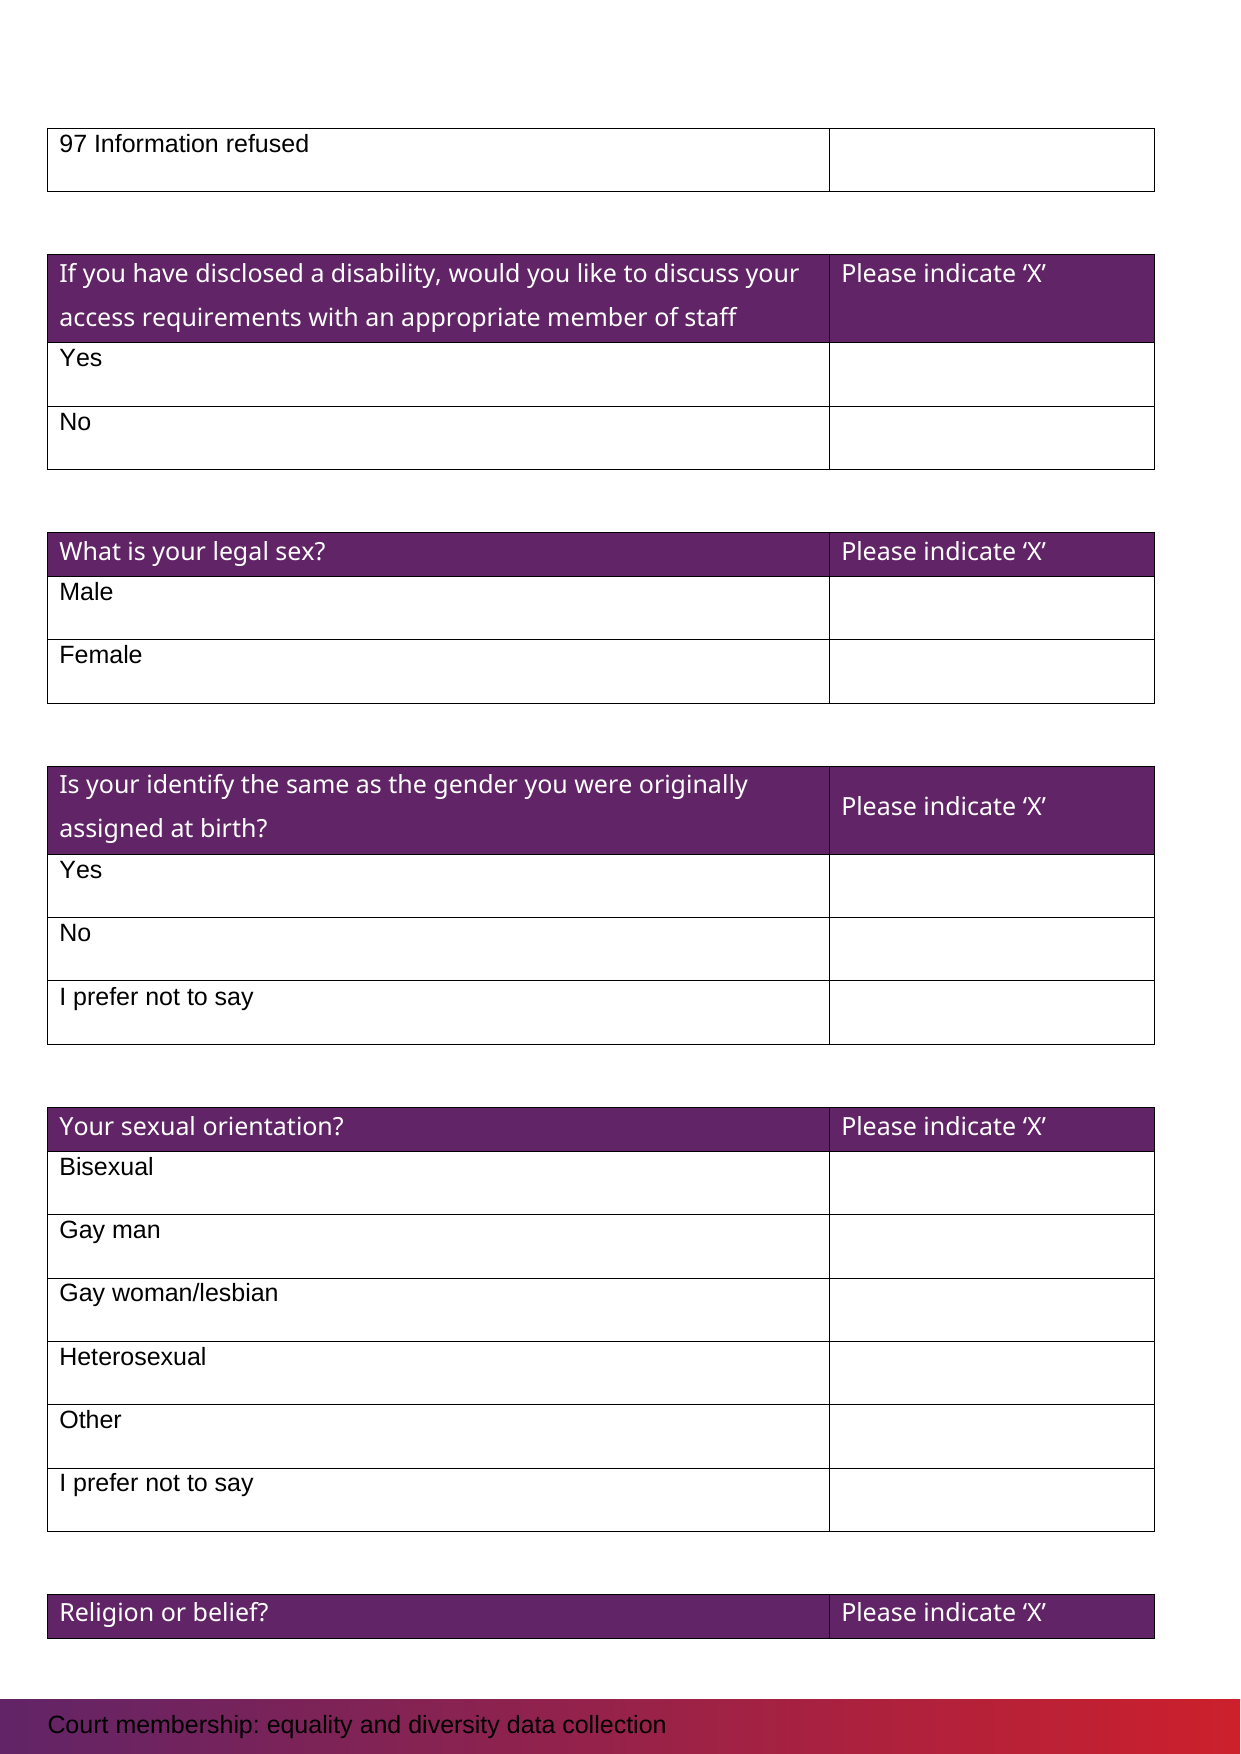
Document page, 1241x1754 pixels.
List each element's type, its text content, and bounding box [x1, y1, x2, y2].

table_cell Female [48, 640, 829, 702]
table_cell [830, 1469, 1154, 1531]
table_cell [830, 855, 1154, 917]
table_header If you have disclosed a disability, would you like to discuss your access requirements with an appropriate member of staff [48, 255, 829, 342]
table_cell [830, 1279, 1154, 1341]
table_cell [830, 640, 1154, 702]
table_cell Yes [48, 855, 829, 917]
table_cell [830, 407, 1154, 469]
table_header Please indicate ‘X’ [830, 255, 1154, 342]
table_cell Gay man [48, 1215, 829, 1277]
table_cell [830, 129, 1154, 191]
table_cell I prefer not to say [48, 981, 829, 1044]
table_header Please indicate ‘X’ [830, 1108, 1154, 1151]
table_cell Bisexual [48, 1152, 829, 1214]
table_cell 97 Information refused [48, 129, 829, 191]
table_header Is your identify the same as the gender you were originally assigned at birth? [48, 767, 829, 854]
table_cell [830, 1405, 1154, 1467]
table_cell [830, 981, 1154, 1044]
table_header Please indicate ‘X’ [830, 533, 1154, 576]
table_header Your sexual orientation? [48, 1108, 829, 1151]
table_cell Yes [48, 343, 829, 406]
table_header Please indicate ‘X’ [830, 767, 1154, 854]
table_cell [830, 1342, 1154, 1404]
table_header What is your legal sex? [48, 533, 829, 576]
table_header Religion or belief? [48, 1595, 829, 1638]
table_cell Gay woman/lesbian [48, 1279, 829, 1341]
table_cell Heterosexual [48, 1342, 829, 1404]
table_cell Male [48, 577, 829, 639]
table_cell [830, 343, 1154, 406]
table_header Please indicate ‘X’ [830, 1595, 1154, 1638]
table_cell No [48, 918, 829, 980]
table_cell [830, 1152, 1154, 1214]
table_cell I prefer not to say [48, 1469, 829, 1531]
table_cell Other [48, 1405, 829, 1467]
table_cell [830, 577, 1154, 639]
table_cell [830, 1215, 1154, 1277]
table_cell [830, 918, 1154, 980]
table_cell No [48, 407, 829, 469]
